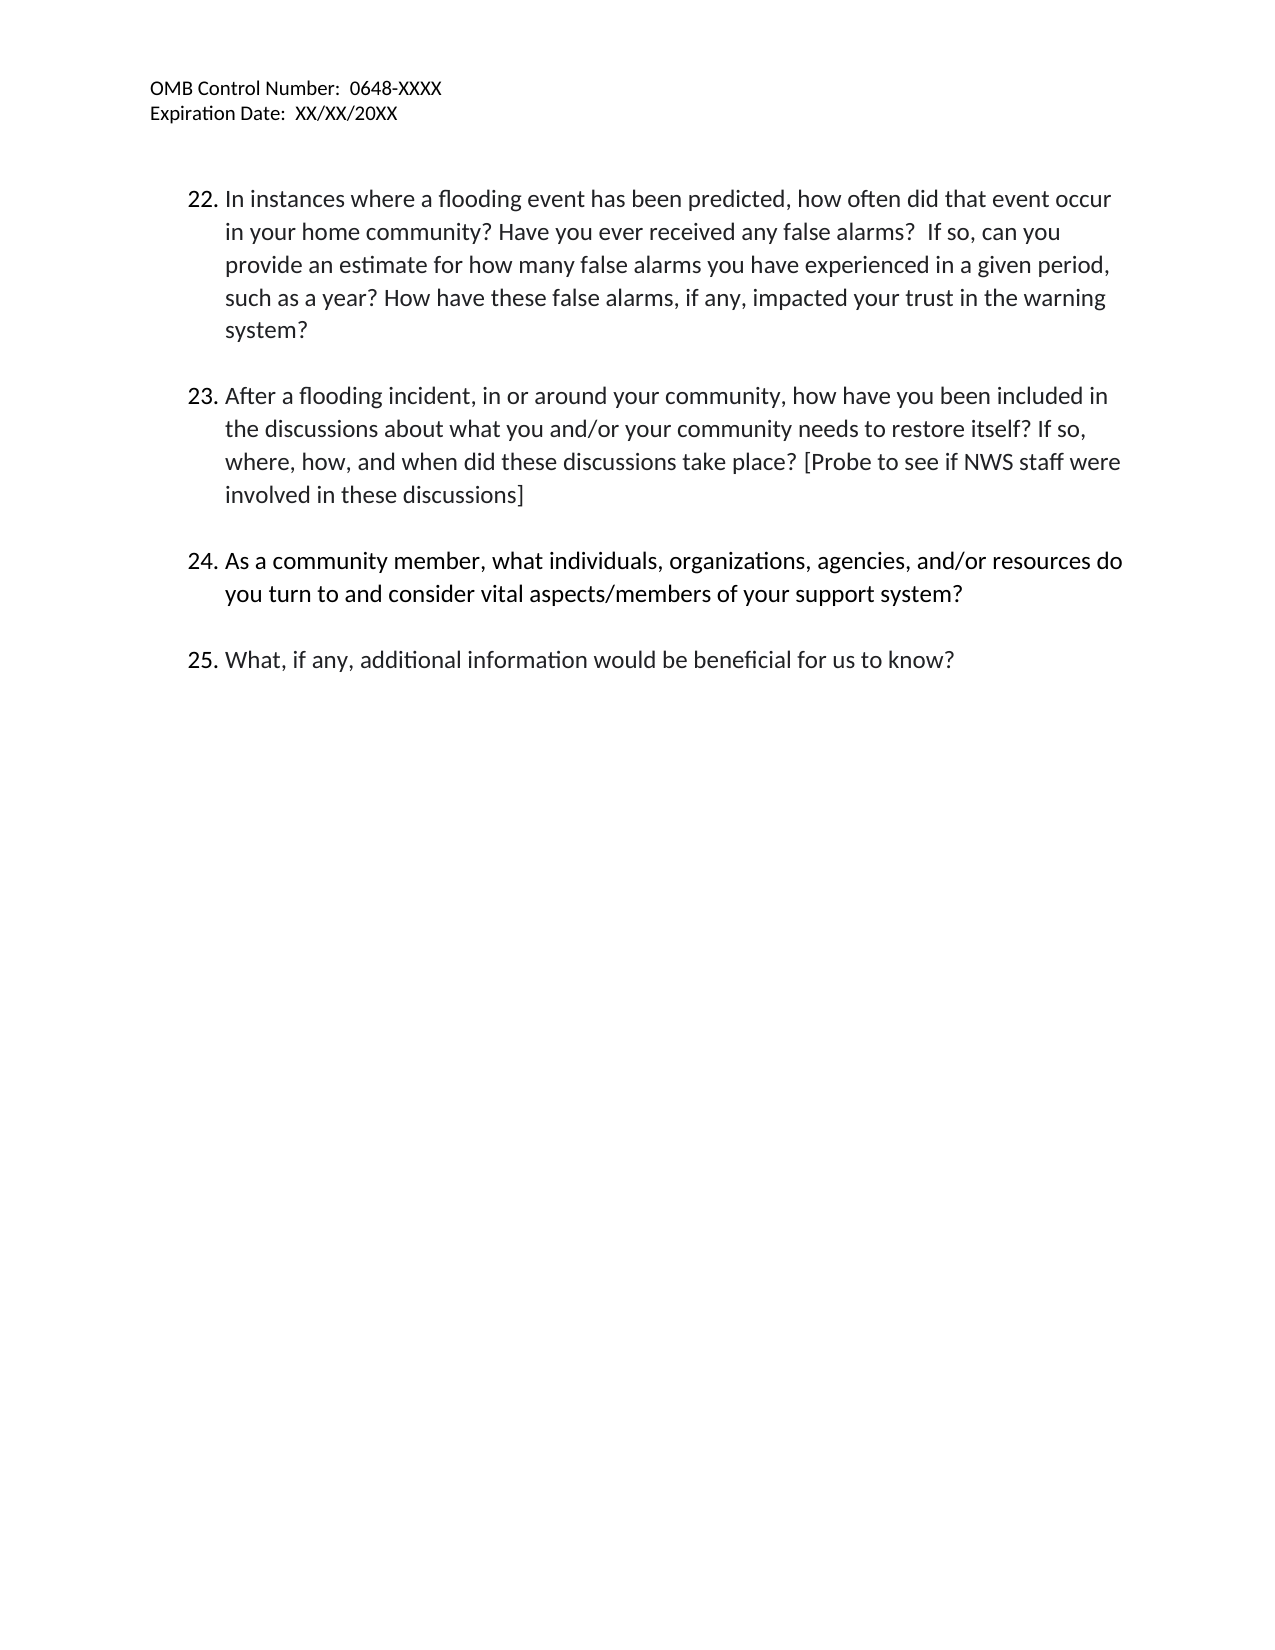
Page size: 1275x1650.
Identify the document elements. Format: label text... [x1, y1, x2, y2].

list In instances where a flooding event has been predicted, how often did that event occur in your home community? Have you ever received any false alarms? If so, can you provide an estimate for how many false alarms you have experienced in a given period, such as a year? How have these false alarms, if any, impacted your trust in the warning system? [187, 183, 1125, 345]
list What, if any, additional information would be beneficial for us to know? [187, 644, 1125, 674]
list As a community member, what individuals, organizations, agencies, and/or resources do you turn to and consider vital aspects/members of your support system? [187, 545, 1125, 608]
list After a flooding incident, in or around your community, how have you been included in the discussions about what you and/or your community needs to restore itself? If so, where, how, and when did these discussions take place? [Probe to see if NWS staff were involved in these discussions] [187, 380, 1125, 510]
